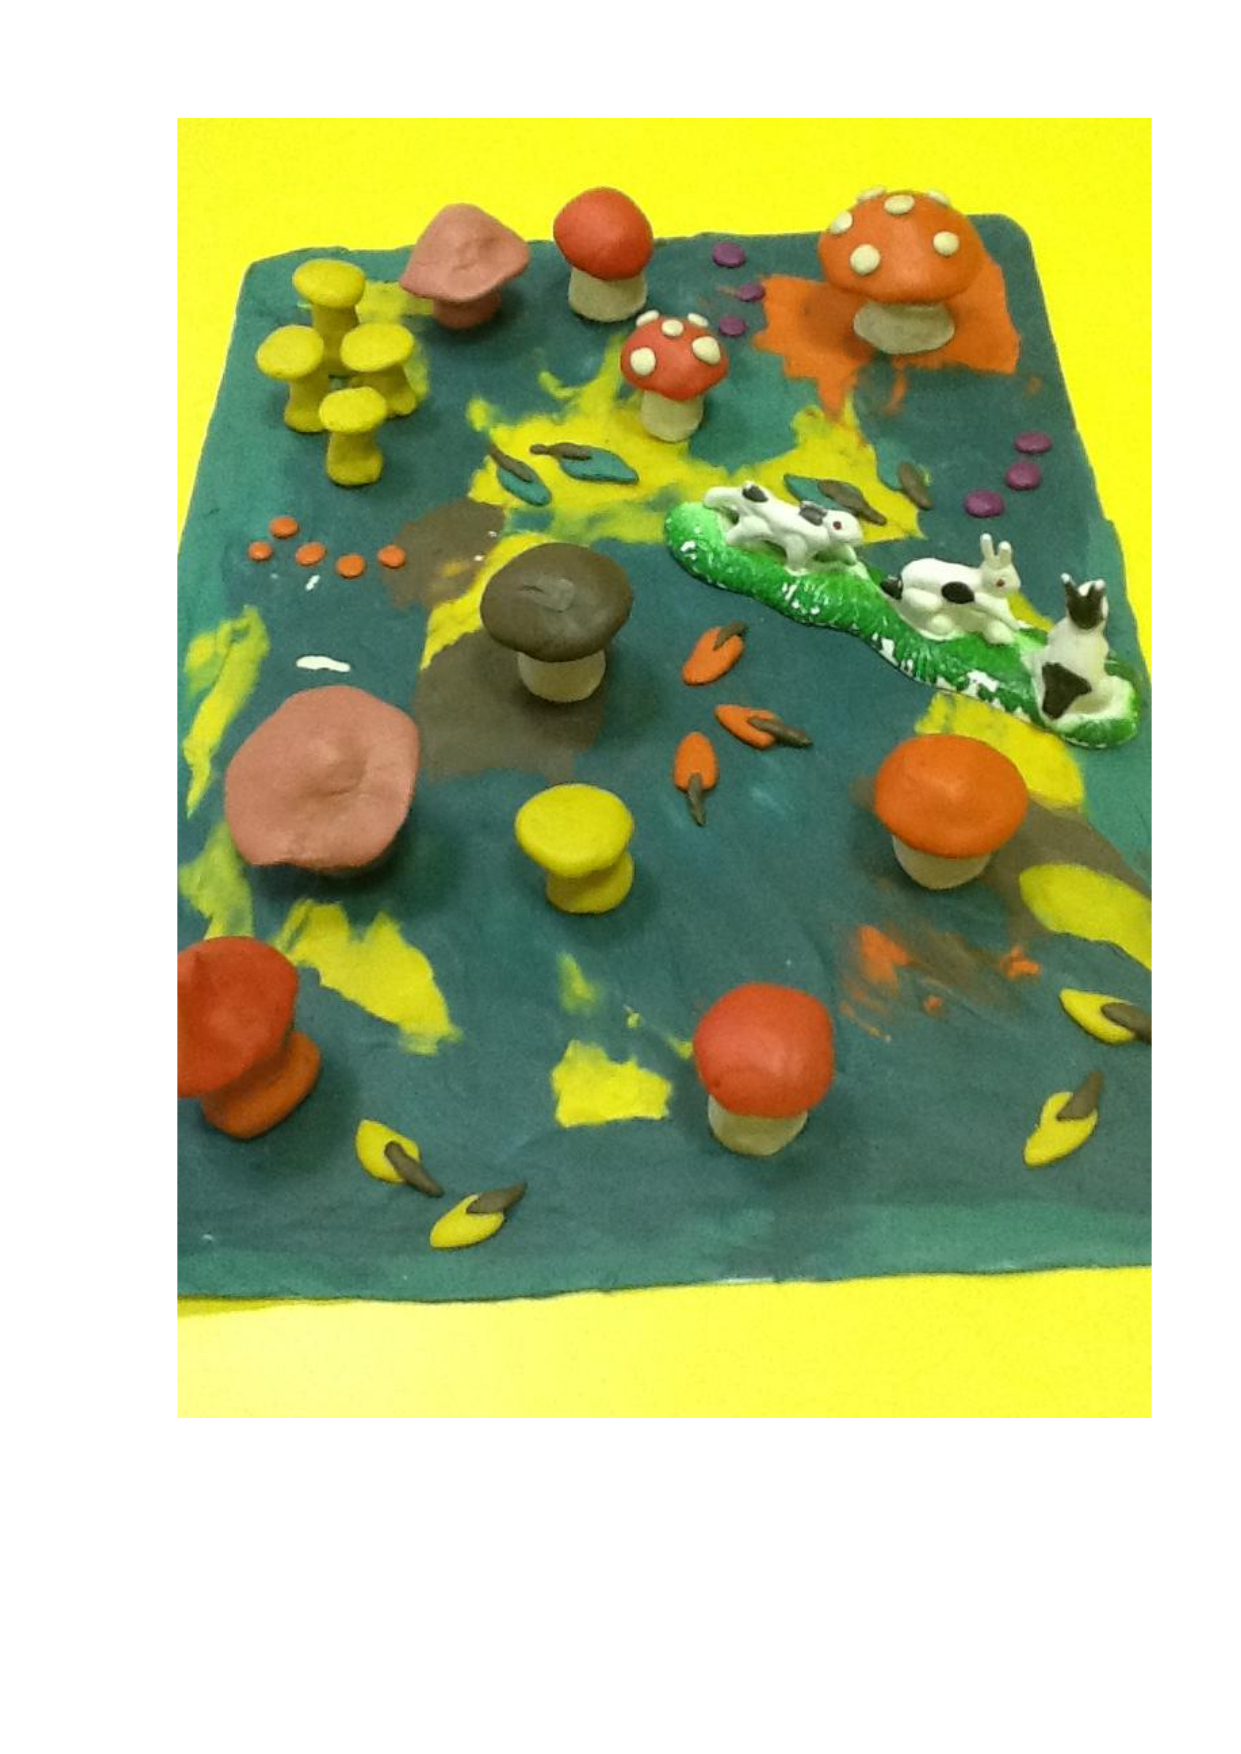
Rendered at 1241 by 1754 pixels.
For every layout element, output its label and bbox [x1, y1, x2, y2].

picture [177, 118, 1152, 1418]
